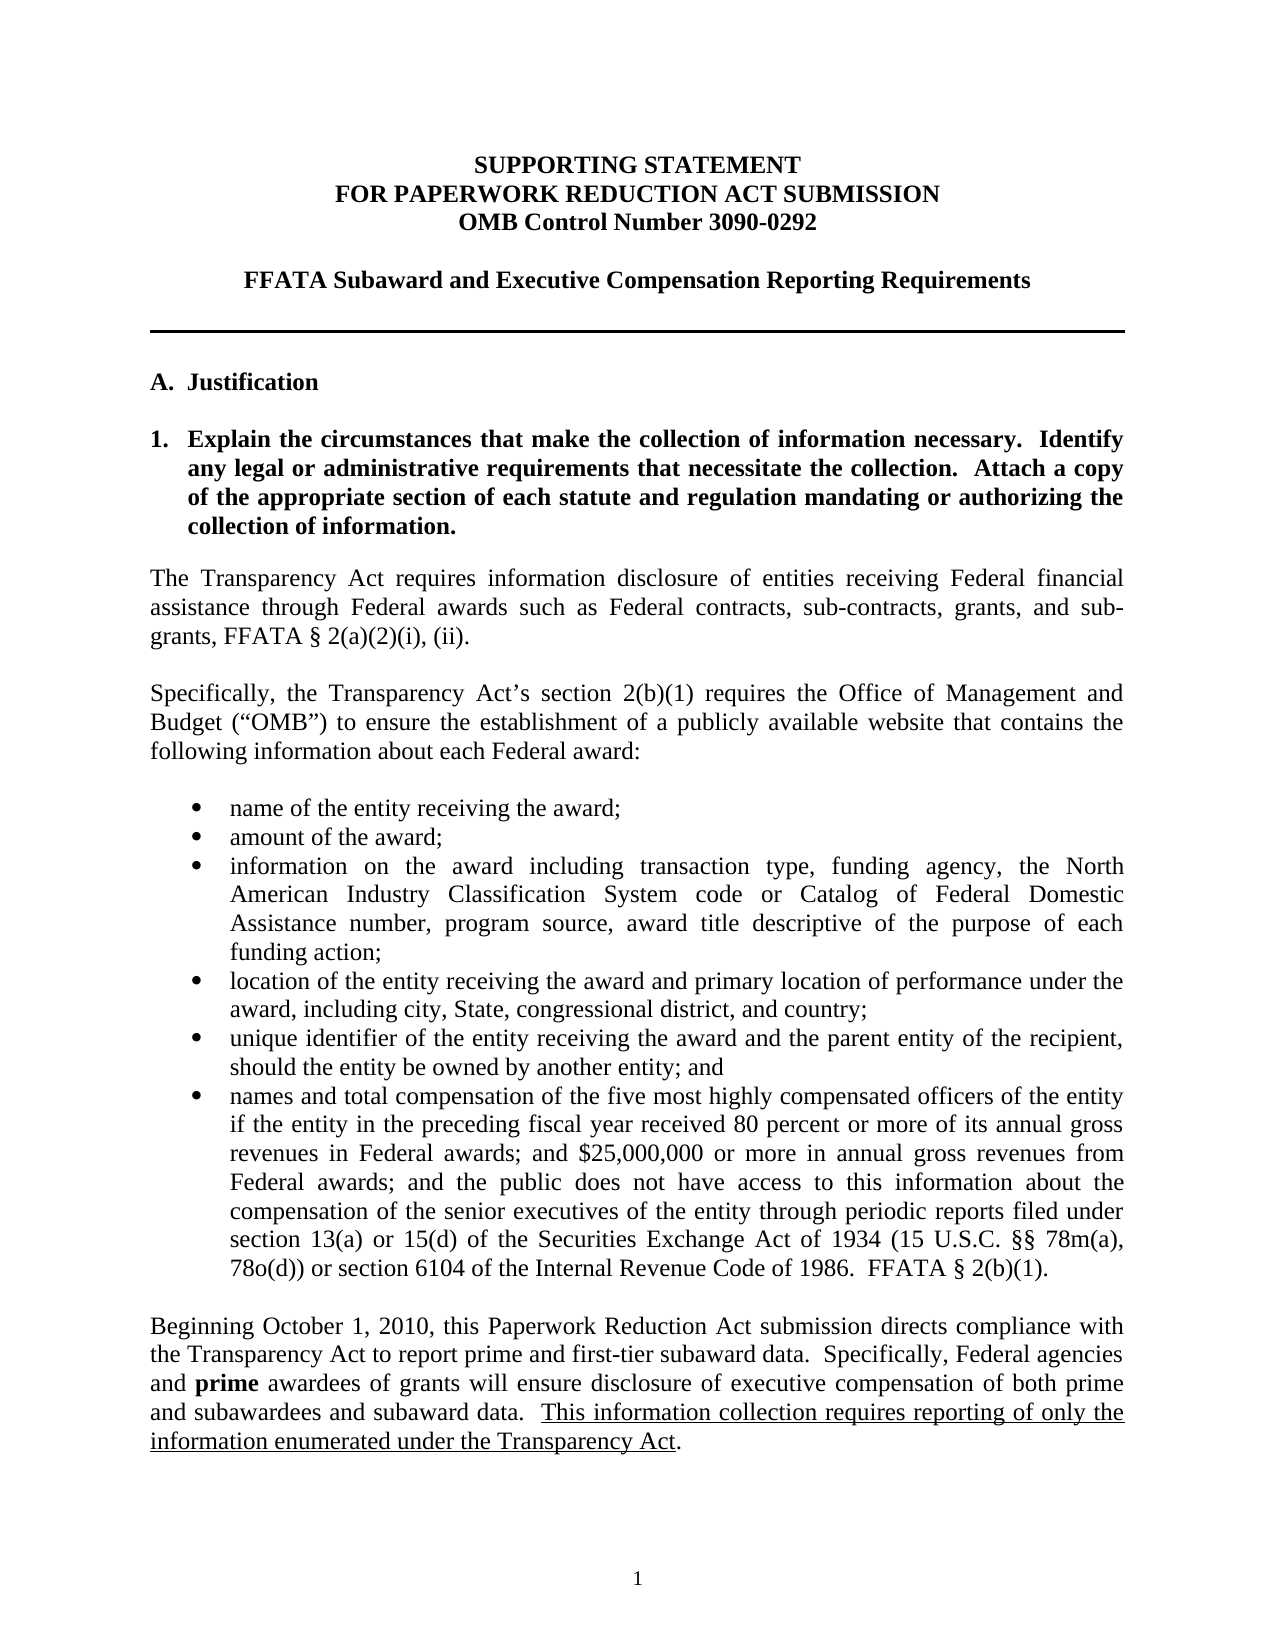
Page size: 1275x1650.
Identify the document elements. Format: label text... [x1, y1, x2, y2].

text The Transparency Act requires information disclosure of entities receiving Federal financial assistance through Federal awards such as Federal contracts, sub-contracts, grants, and sub-grants, FFATA § 2(a)(2)(i), (ii). [150, 563, 1125, 649]
list information on the award including transaction type, funding agency, the North American Industry Classification System code or Catalog of Federal Domestic Assistance number, program source, award title descriptive of the purpose of each funding action; [192, 851, 1125, 966]
text Specifically, the Transparency Act’s section 2(b)(1) requires the Office of Management and Budget (“OMB”) to ensure the establishment of a publicly available website that contains the following information about each Federal award: [150, 678, 1125, 764]
text Beginning October 1, 2010, this Paperwork Reduction Act submission directs compliance with the Transparency Act to report prime and first-tier subaward data. Specifically, Federal agencies and prime awardees of grants will ensure disclosure of executive compensation of both prime and subawardees and subaward data. This information collection requires reporting of only the information enumerated under the Transparency Act. [150, 1311, 1125, 1454]
text OMB Control Number 3090-0292 [150, 207, 1125, 236]
list unique identifier of the entity receiving the award and the parent entity of the recipient, should the entity be owned by another entity; and [192, 1023, 1125, 1081]
list name of the entity receiving the award; [192, 793, 1125, 822]
text A. Justification [150, 367, 1125, 396]
list location of the entity receiving the award and primary location of performance under the award, including city, State, congressional district, and country; [192, 966, 1125, 1023]
list names and total compensation of the five most highly compensated officers of the entity if the entity in the preceding fiscal year received 80 percent or more of its annual gross revenues in Federal awards; and $25,000,000 or more in annual gross revenues from Federal awards; and the public does not have access to this information about the compensation of the senior executives of the entity through periodic reports filed under section 13(a) or 15(d) of the Securities Exchange Act of 1934 (15 U.S.C. §§ 78m(a), 78o(d)) or section 6104 of the Internal Revenue Code of 1986. FFATA § 2(b)(1). [192, 1081, 1125, 1282]
list amount of the award; [192, 822, 1125, 851]
text SUPPORTING STATEMENT [150, 150, 1125, 179]
subtitle FFATA Subaward and Executive Compensation Reporting Requirements [150, 265, 1125, 294]
text FOR PAPERWORK REDUCTION ACT SUBMISSION [150, 179, 1125, 207]
list Explain the circumstances that make the collection of information necessary. Identify any legal or administrative requirements that necessitate the collection. Attach a copy of the appropriate section of each statute and regulation mandating or authorizing the collection of information. [150, 424, 1125, 539]
